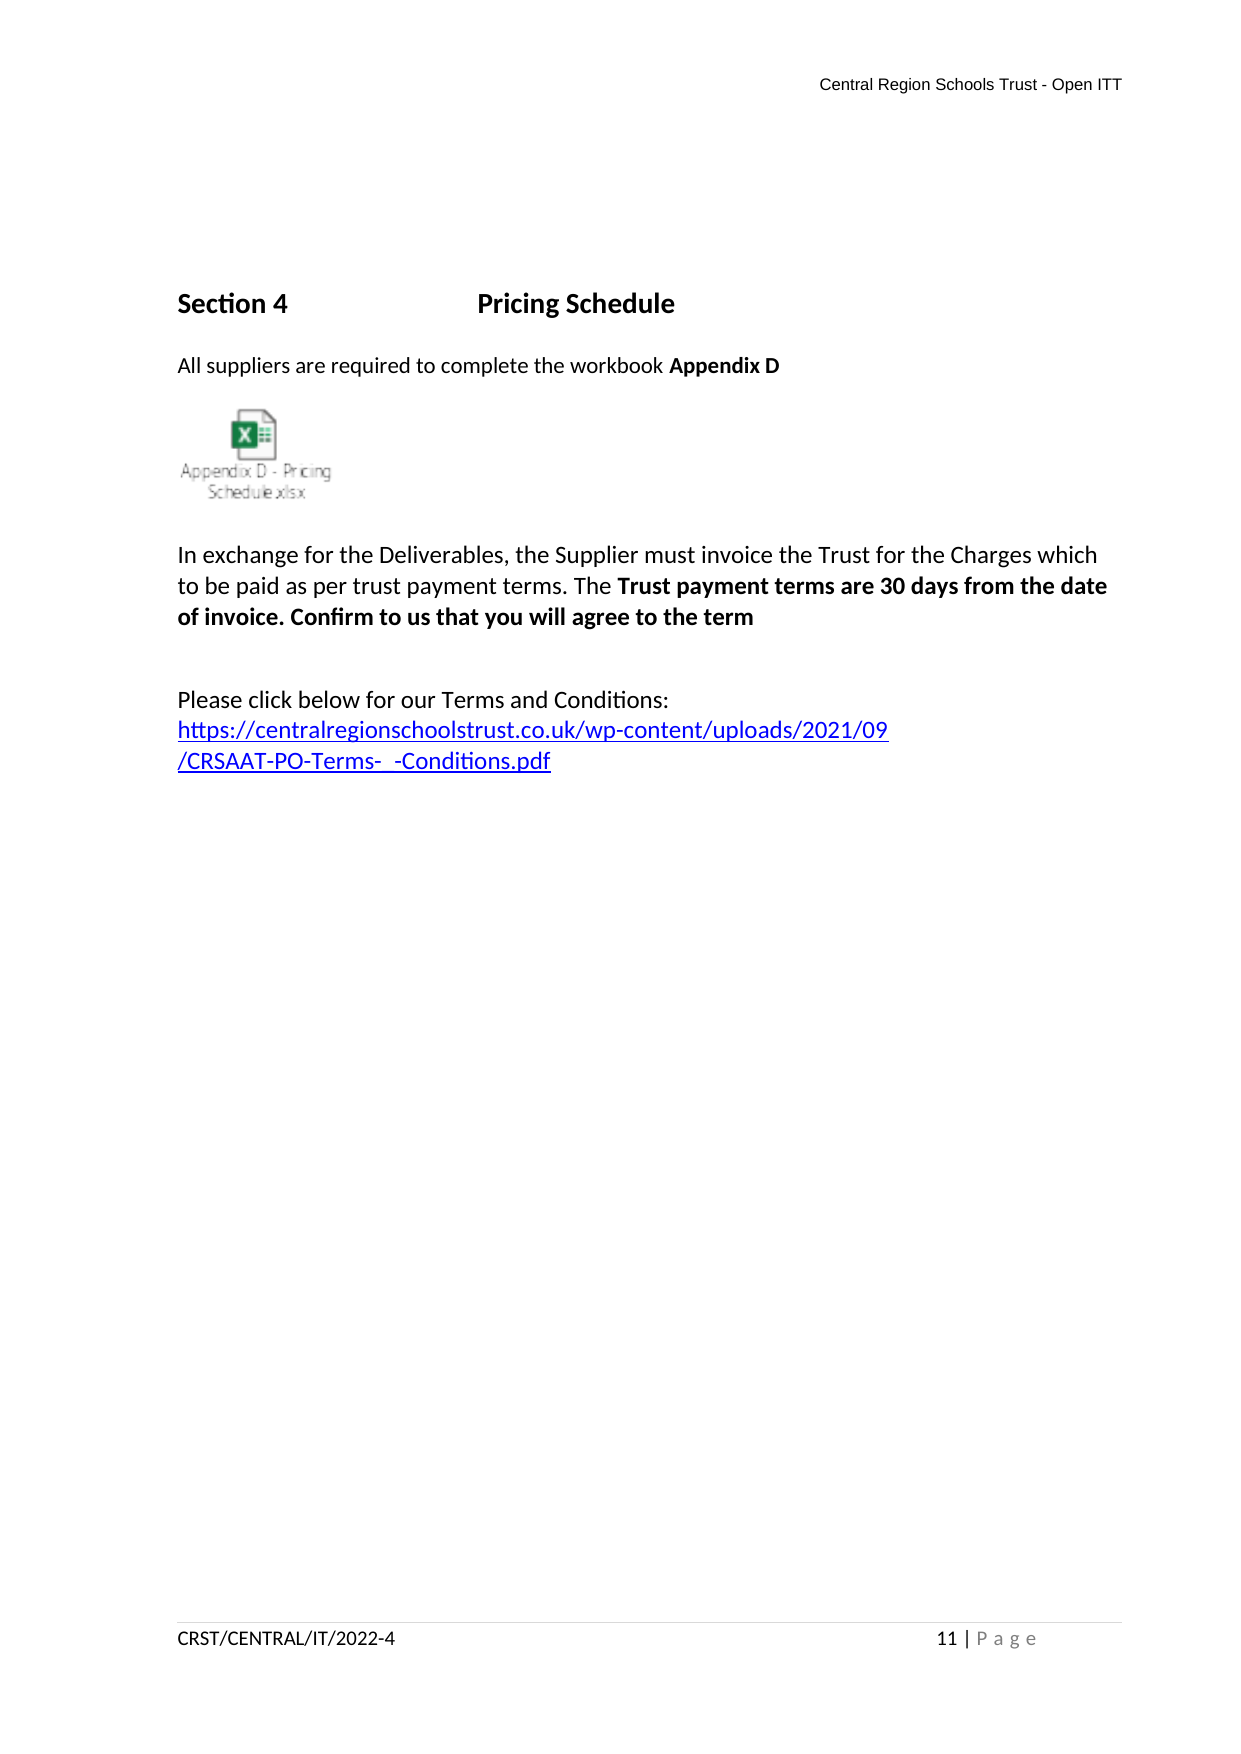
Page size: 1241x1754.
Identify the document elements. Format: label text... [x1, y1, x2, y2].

text In exchange for the Deliverables, the Supplier must invoice the Trust for the Charges which to be paid as per trust payment terms. The Trust payment terms are 30 days from the date of invoice. Confirm to us that you will agree to the term [177, 540, 1122, 631]
text Please click below for our Terms and Conditions: https://centralregionschoolstrust.co.uk/wp-content/uploads/2021/09/CRSAAT-PO-Terms-_-Conditions.pdf [177, 684, 897, 776]
text All suppliers are required to complete the workbook Appendix D [177, 352, 1122, 380]
subtitle Section 4 Pricing Schedule [177, 286, 1122, 321]
